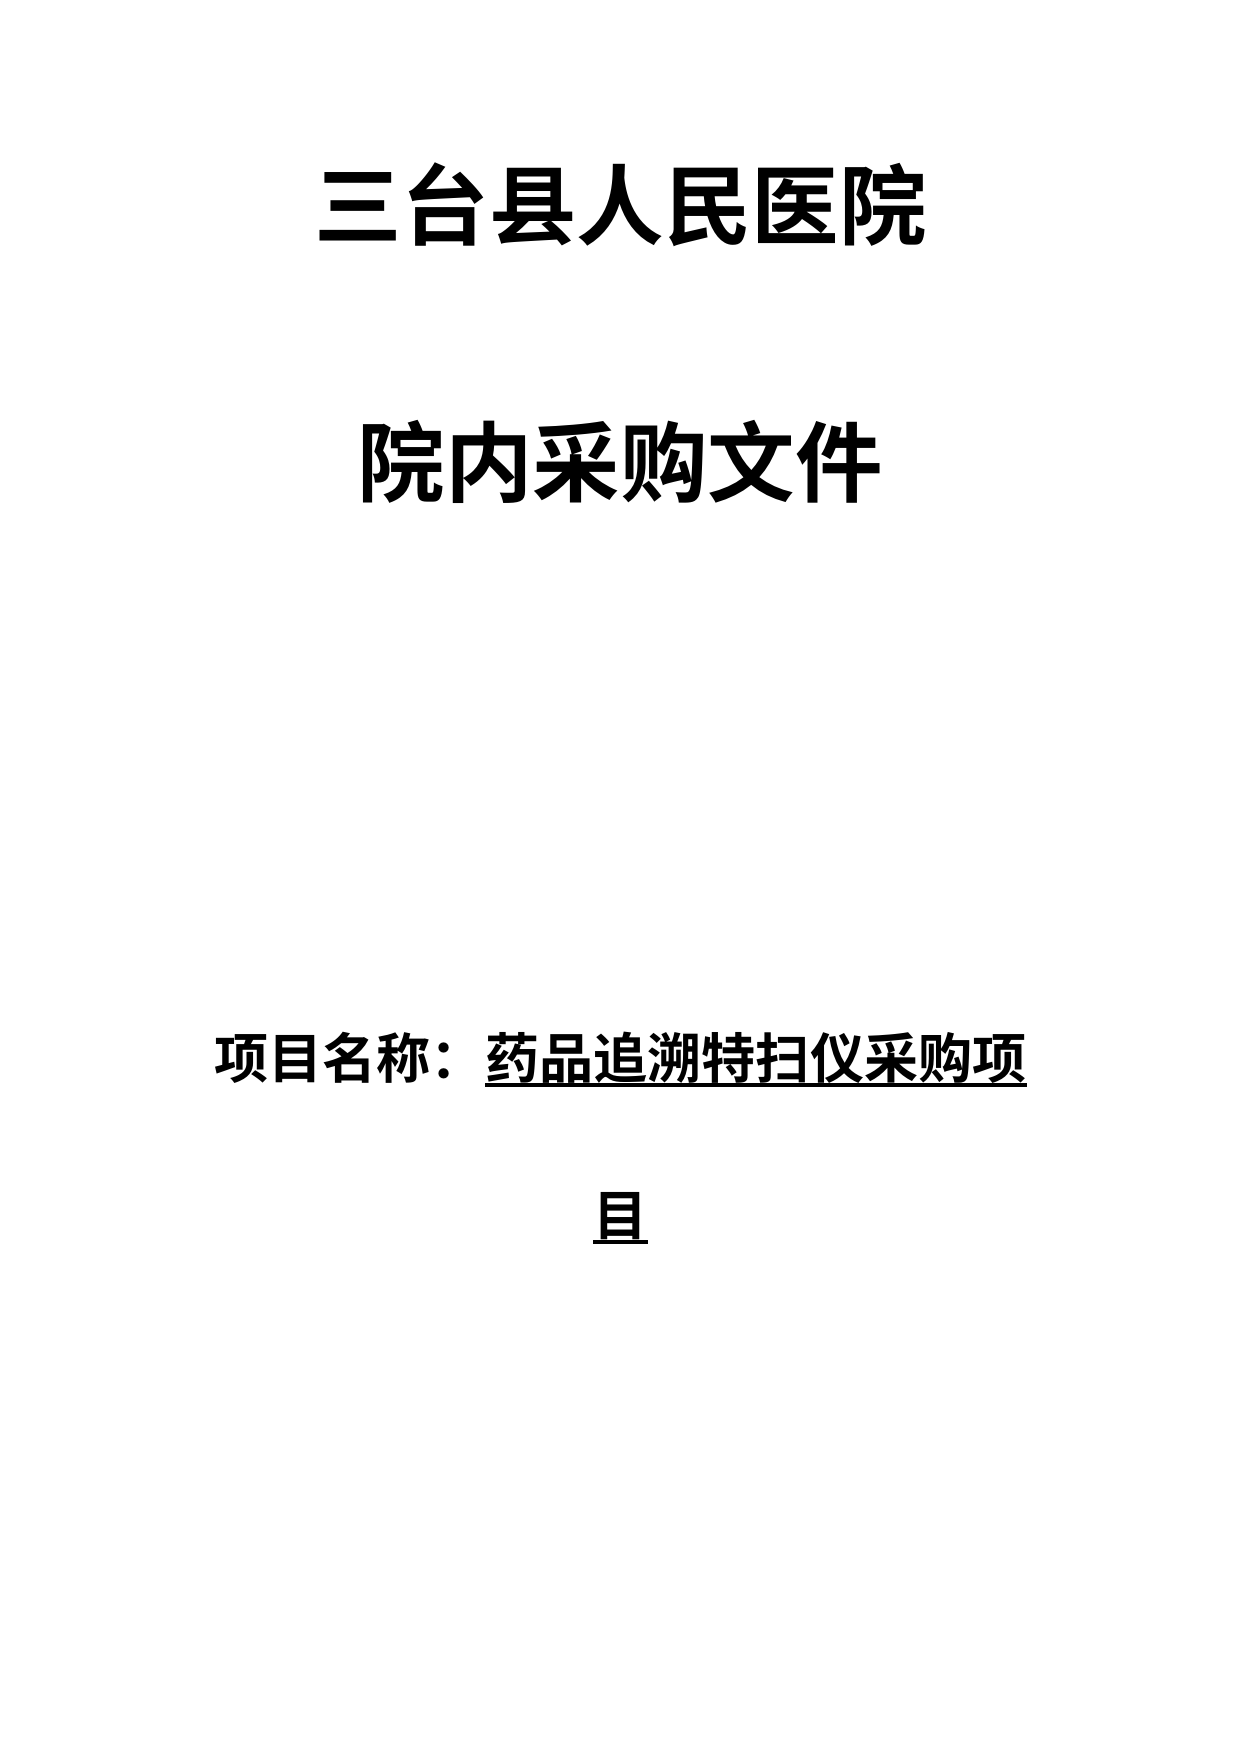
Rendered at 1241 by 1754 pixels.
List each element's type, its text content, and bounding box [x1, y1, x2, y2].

text 院内采购文件 [187, 392, 1053, 522]
text 项目名称：药品追溯特扫仪采购项目 [187, 1016, 1053, 1251]
text 三台县人民医院 [187, 135, 1053, 265]
